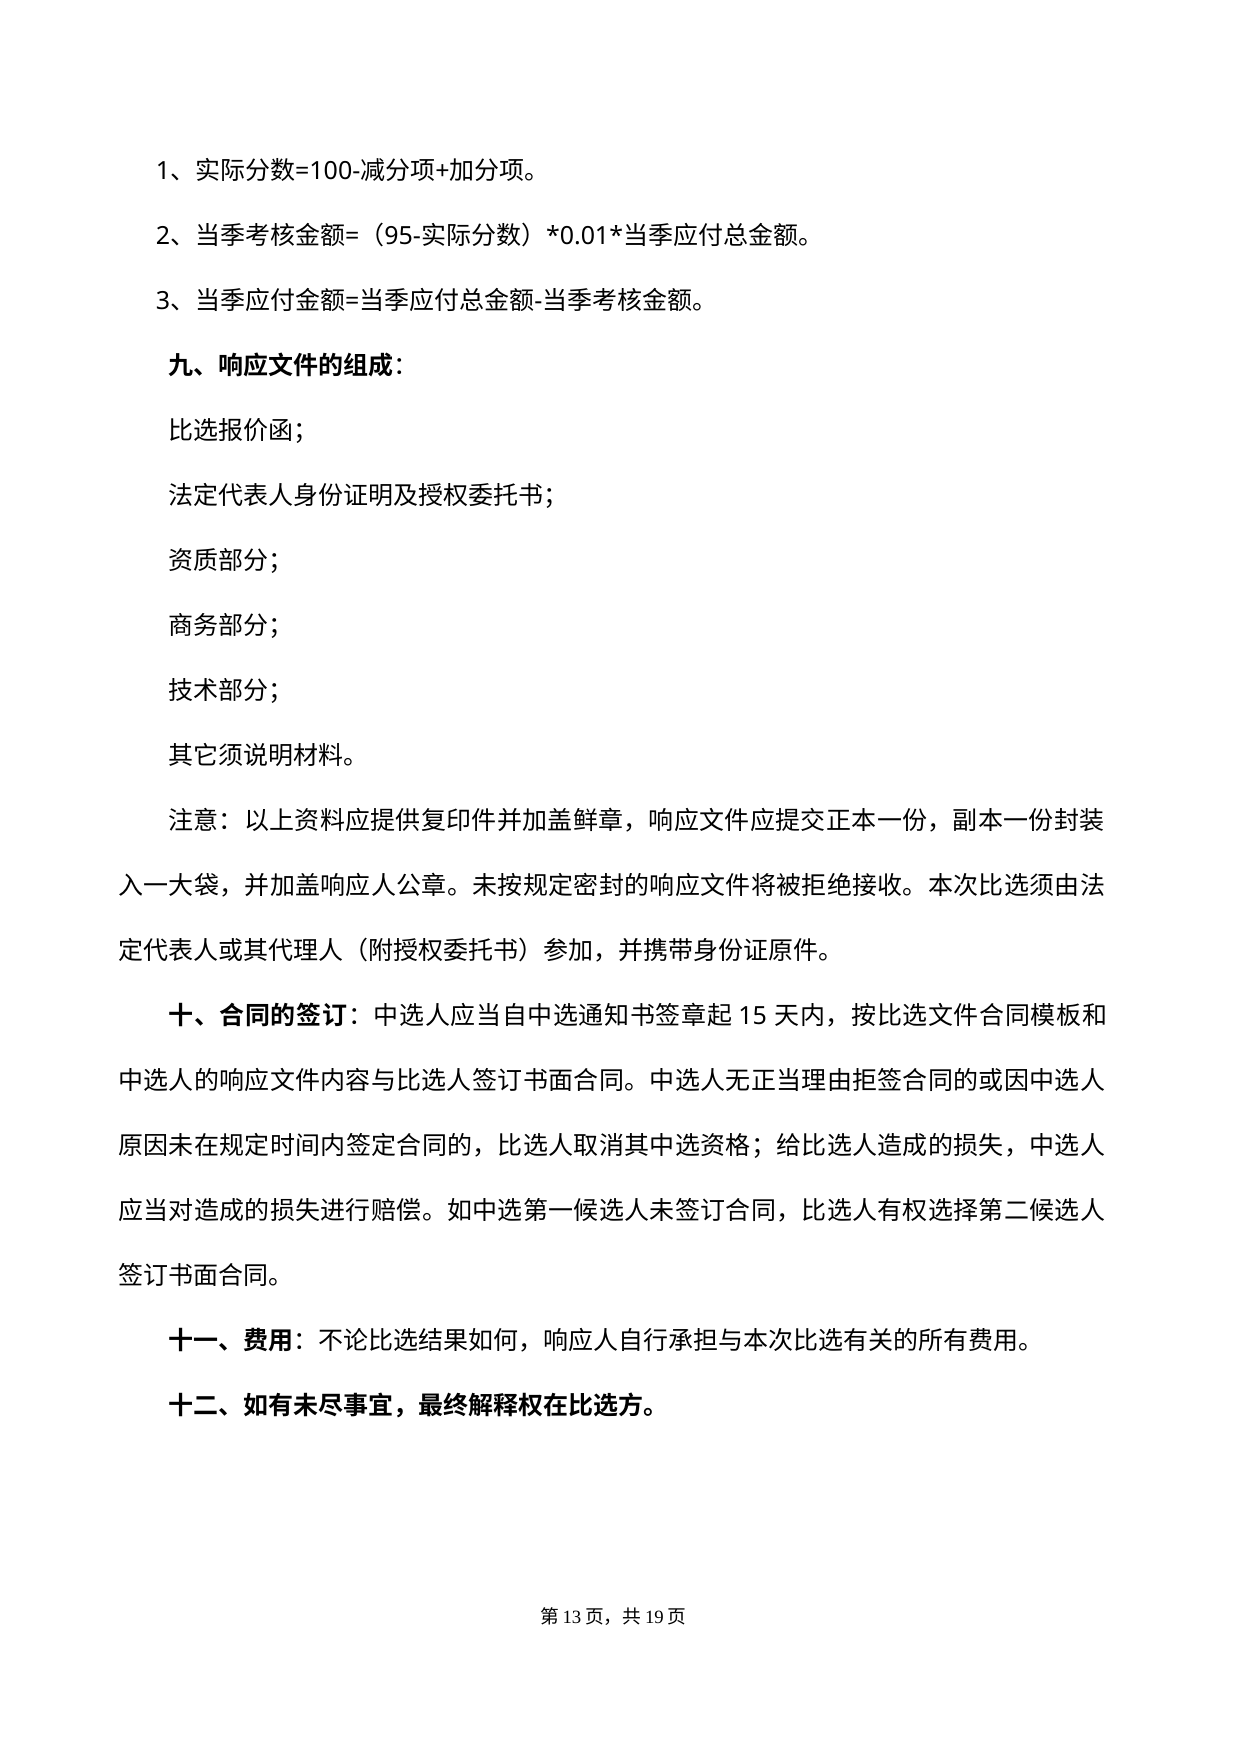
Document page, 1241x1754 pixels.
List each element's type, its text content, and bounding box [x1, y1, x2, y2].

text 十、合同的签订：中选人应当自中选通知书签章起15 天内，按比选文件合同模板和中选人的响应文件内容与比选人签订书面合同。中选人无正当理由拒签合同的或因中选人原因未在规定时间内签定合同的，比选人取消其中选资格；给比选人造成的损失，中选人应当对造成的损失进行赔偿。如中选第一候选人未签订合同，比选人有权选择第二候选人签订书面合同。 [118, 981, 1107, 1306]
text 资质部分； [118, 526, 1107, 591]
text 其它须说明材料。 [118, 721, 1107, 786]
text 十二、如有未尽事宜，最终解释权在比选方。 [118, 1371, 1107, 1436]
text 2、当季考核金额=（95-实际分数）*0.01*当季应付总金额。 [118, 201, 1107, 266]
text 商务部分； [118, 591, 1107, 656]
text 十一、费用：不论比选结果如何，响应人自行承担与本次比选有关的所有费用。 [118, 1306, 1107, 1371]
text 九、响应文件的组成： [118, 331, 1107, 396]
text 技术部分； [118, 656, 1107, 721]
text 3、当季应付金额=当季应付总金额-当季考核金额。 [118, 266, 1107, 331]
text 法定代表人身份证明及授权委托书； [118, 461, 1107, 526]
text 比选报价函； [118, 396, 1107, 461]
text 注意：以上资料应提供复印件并加盖鲜章，响应文件应提交正本一份，副本一份封装入一大袋，并加盖响应人公章。未按规定密封的响应文件将被拒绝接收。本次比选须由法定代表人或其代理人（附授权委托书）参加，并携带身份证原件。 [118, 786, 1107, 981]
text 1、实际分数=100-减分项+加分项。 [118, 136, 1107, 201]
